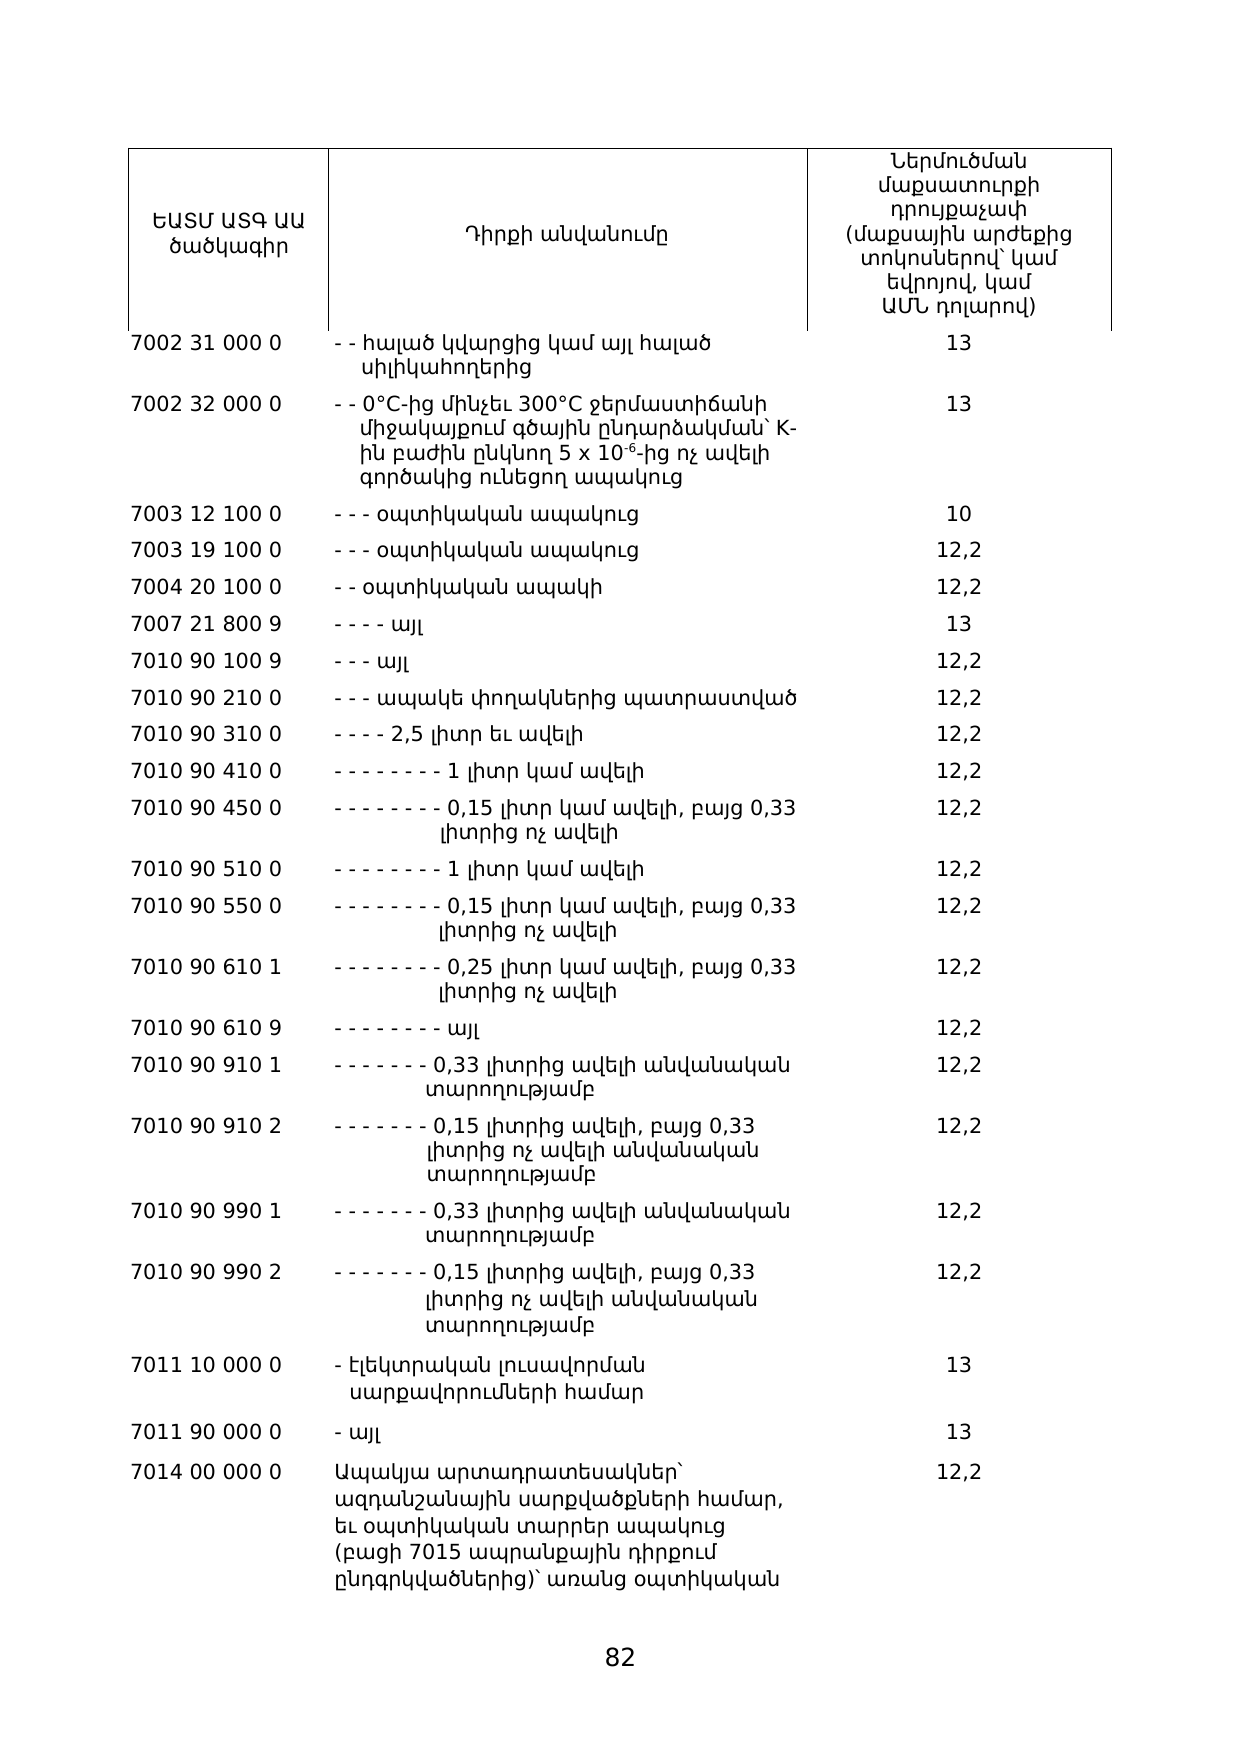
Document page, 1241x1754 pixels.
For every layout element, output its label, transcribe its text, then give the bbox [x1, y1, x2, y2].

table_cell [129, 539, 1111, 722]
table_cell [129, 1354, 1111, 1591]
table_header ԵԱՏՄ ԱՏԳ ԱԱ ծածկագիր [129, 149, 328, 331]
table_header Դիրքի անվանումը [329, 149, 807, 331]
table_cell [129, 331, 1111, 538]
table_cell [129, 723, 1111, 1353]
table_header Ներմուծման մաքսատուրքի դրույքաչափ (մաքսային արժեքից տոկոսներով՝ կամ եվրոյով, կամ ԱՄՆ դոլարով) [808, 149, 1111, 331]
